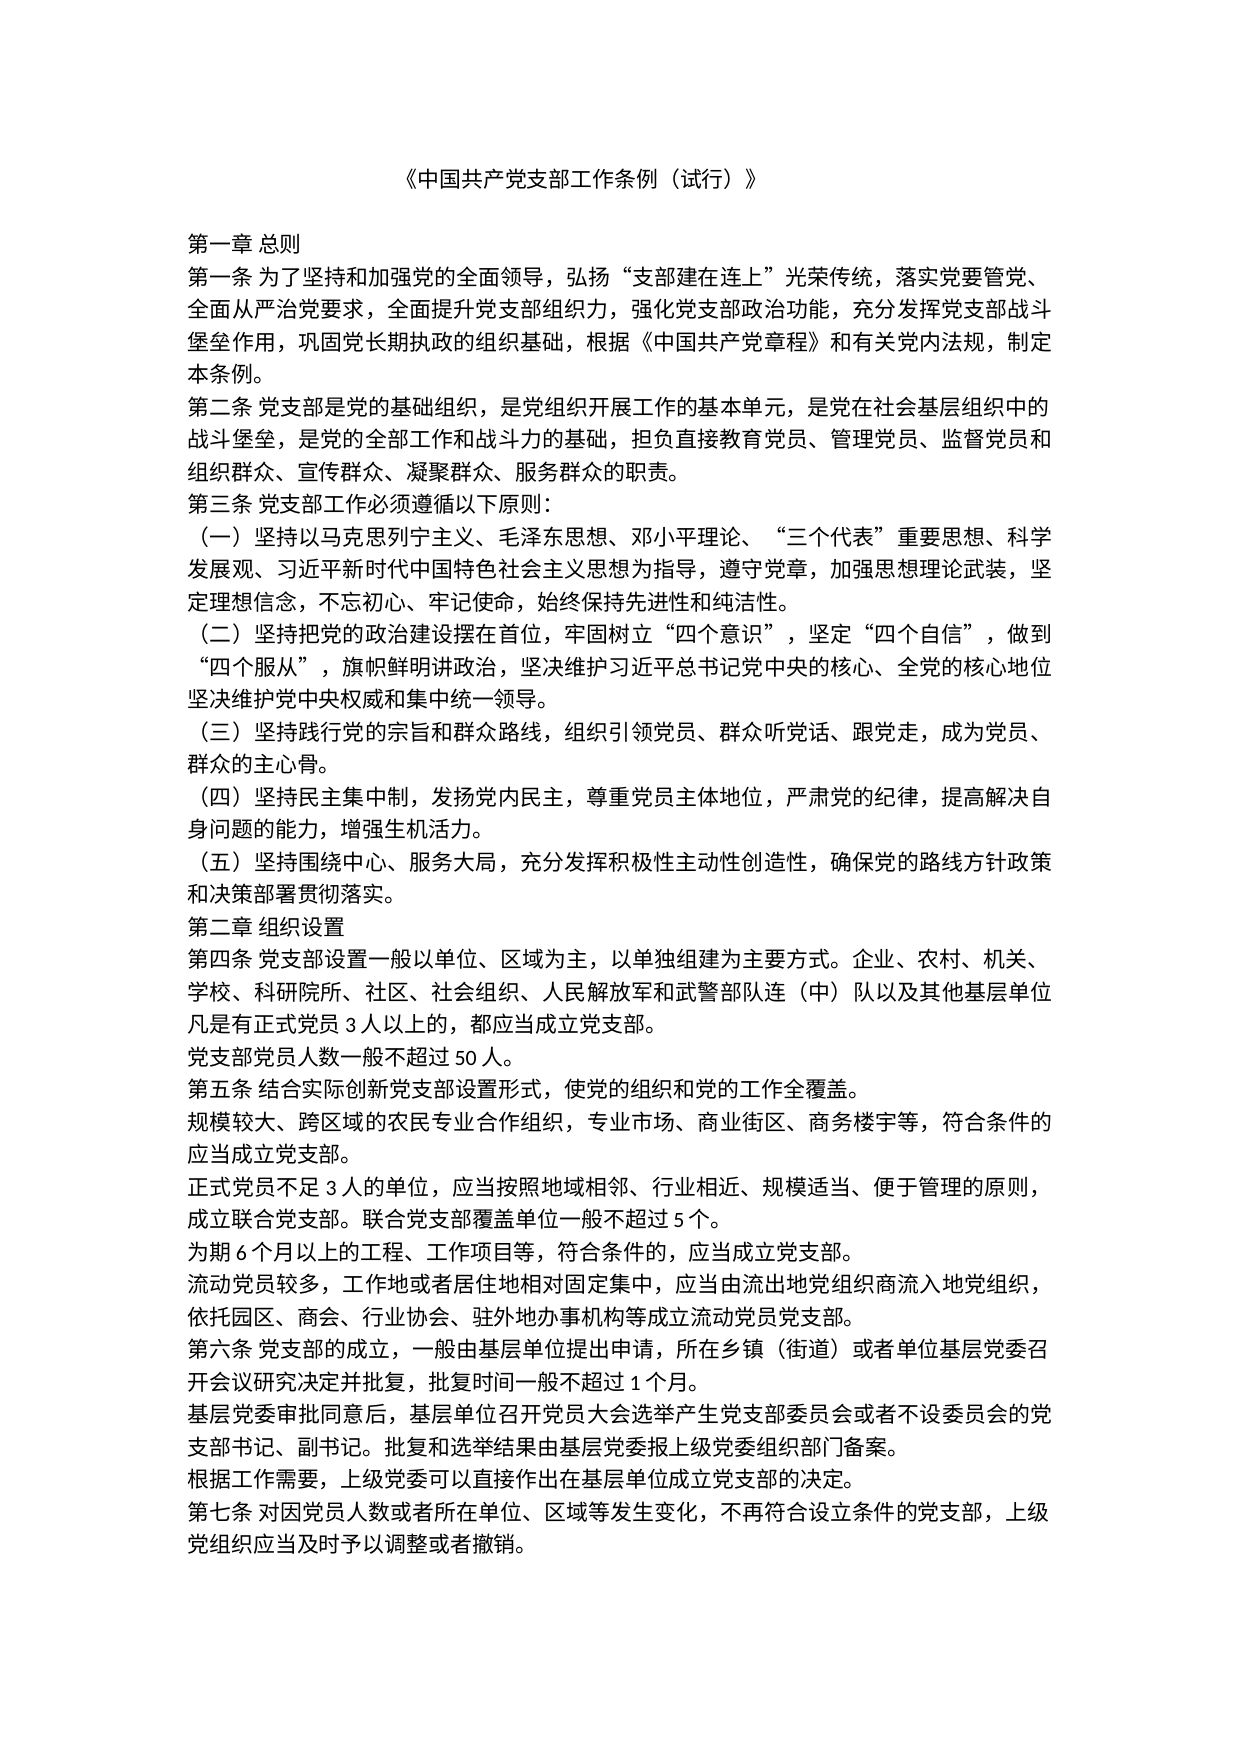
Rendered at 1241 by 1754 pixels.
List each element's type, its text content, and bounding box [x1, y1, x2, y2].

text 第一条 为了坚持和加强党的全面领导，弘扬“支部建在连上”光荣传统，落实党要管党、全面从严治党要求，全面提升党支部组织力，强化党支部政治功能，充分发挥党支部战斗堡垒作用，巩固党长期执政的组织基础，根据《中国共产党章程》和有关党内法规，制定本条例。 [187, 259, 1053, 389]
text 第三条 党支部工作必须遵循以下原则： [187, 487, 1053, 519]
text 第二章 组织设置 [187, 909, 1053, 942]
text （四）坚持民主集中制，发扬党内民主，尊重党员主体地位，严肃党的纪律，提高解决自身问题的能力，增强生机活力。 [187, 779, 1053, 844]
text 第二条 党支部是党的基础组织，是党组织开展工作的基本单元，是党在社会基层组织中的战斗堡垒，是党的全部工作和战斗力的基础，担负直接教育党员、管理党员、监督党员和组织群众、宣传群众、凝聚群众、服务群众的职责。 [187, 389, 1053, 487]
text 正式党员不足3人的单位，应当按照地域相邻、行业相近、规模适当、便于管理的原则，成立联合党支部。联合党支部覆盖单位一般不超过5个。 [187, 1169, 1053, 1234]
text 规模较大、跨区域的农民专业合作组织，专业市场、商业街区、商务楼宇等，符合条件的，应当成立党支部。 [187, 1104, 1053, 1169]
text 根据工作需要，上级党委可以直接作出在基层单位成立党支部的决定。 [187, 1462, 1053, 1494]
text 党支部党员人数一般不超过50人。 [187, 1039, 1053, 1072]
text 第五条 结合实际创新党支部设置形式，使党的组织和党的工作全覆盖。 [187, 1072, 1053, 1104]
text 第一章 总则 [187, 227, 1053, 259]
text （三）坚持践行党的宗旨和群众路线，组织引领党员、群众听党话、跟党走，成为党员、群众的主心骨。 [187, 714, 1053, 779]
text 流动党员较多，工作地或者居住地相对固定集中，应当由流出地党组织商流入地党组织，依托园区、商会、行业协会、驻外地办事机构等成立流动党员党支部。 [187, 1267, 1053, 1332]
text （二）坚持把党的政治建设摆在首位，牢固树立“四个意识”，坚定“四个自信”，做到“四个服从”，旗帜鲜明讲政治，坚决维护习近平总书记党中央的核心、全党的核心地位，坚决维护党中央权威和集中统一领导。 [187, 617, 1053, 714]
text 第六条 党支部的成立，一般由基层单位提出申请，所在乡镇（街道）或者单位基层党委召开会议研究决定并批复，批复时间一般不超过1个月。 [187, 1332, 1053, 1397]
text （五）坚持围绕中心、服务大局，充分发挥积极性主动性创造性，确保党的路线方针政策和决策部署贯彻落实。 [187, 844, 1053, 909]
text 为期6个月以上的工程、工作项目等，符合条件的，应当成立党支部。 [187, 1234, 1053, 1267]
text 《中国共产党支部工作条例（试行）》 [187, 162, 1053, 194]
text 第七条 对因党员人数或者所在单位、区域等发生变化，不再符合设立条件的党支部，上级党组织应当及时予以调整或者撤销。 [187, 1494, 1053, 1559]
text 基层党委审批同意后，基层单位召开党员大会选举产生党支部委员会或者不设委员会的党支部书记、副书记。批复和选举结果由基层党委报上级党委组织部门备案。 [187, 1397, 1053, 1462]
text 第四条 党支部设置一般以单位、区域为主，以单独组建为主要方式。企业、农村、机关、学校、科研院所、社区、社会组织、人民解放军和武警部队连（中）队以及其他基层单位，凡是有正式党员3人以上的，都应当成立党支部。 [187, 942, 1053, 1039]
text （一）坚持以马克思列宁主义、毛泽东思想、邓小平理论、“三个代表”重要思想、科学发展观、习近平新时代中国特色社会主义思想为指导，遵守党章，加强思想理论武装，坚定理想信念，不忘初心、牢记使命，始终保持先进性和纯洁性。 [187, 519, 1053, 617]
